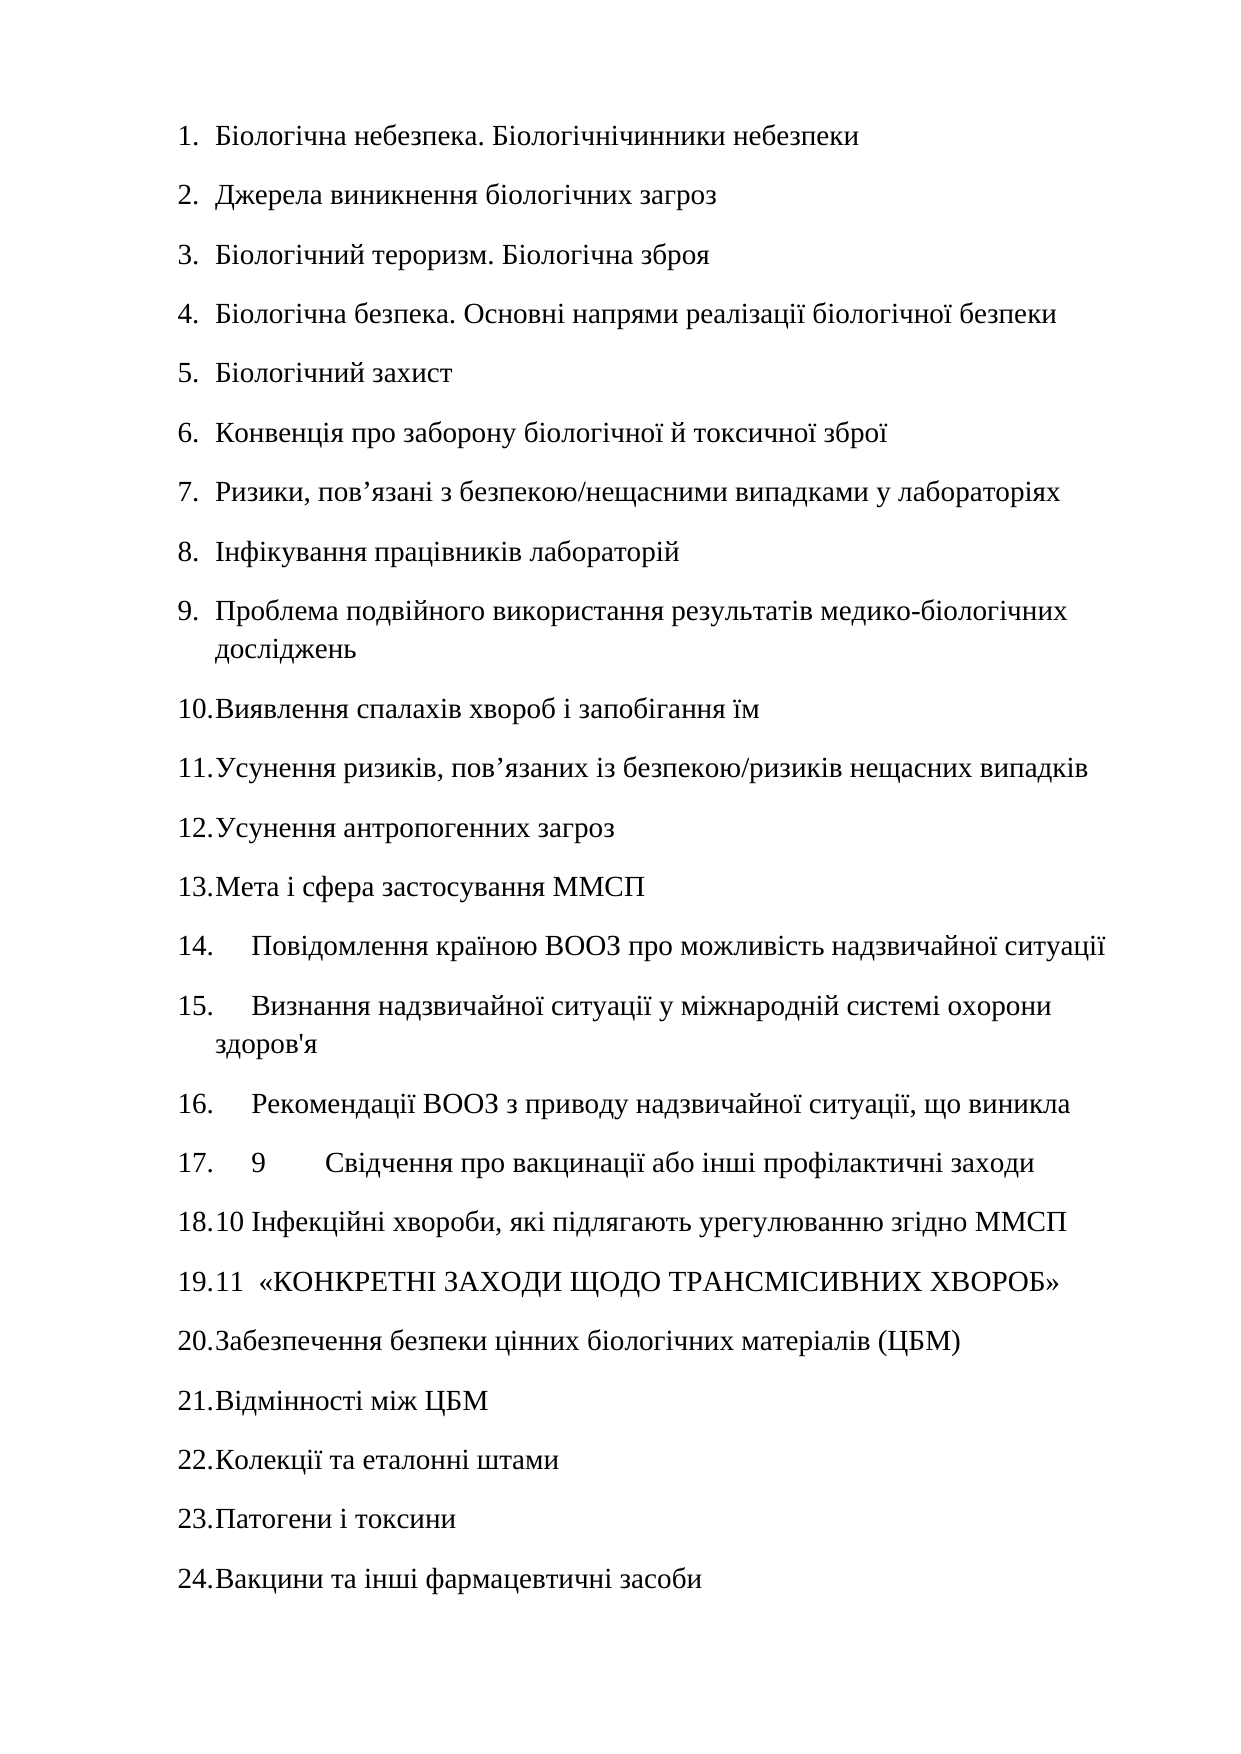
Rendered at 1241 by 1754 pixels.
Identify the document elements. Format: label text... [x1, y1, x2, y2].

list Усунення ризиків, пов’язаних із безпекою/ризиків нещасних випадків [177, 750, 1152, 784]
list Біологічна безпека. Основні напрями реалізації біологічної безпеки [177, 296, 1152, 330]
list Джерела виникнення біологічних загроз [177, 177, 1152, 211]
list Забезпечення безпеки цінних біологічних матеріалів (ЦБМ) [177, 1323, 1152, 1357]
list Конвенція про заборону біологічної й токсичної зброї [177, 415, 1152, 448]
list Ризики, пов’язані з безпекою/нещасними випадками у лабораторіях [177, 474, 1152, 508]
list Патогени і токсини [177, 1501, 1152, 1535]
list Визнання надзвичайної ситуації у міжнародній системі охорони здоров'я [177, 988, 1152, 1060]
list Рекомендації ВООЗ з приводу надзвичайної ситуації, що виникла [177, 1086, 1152, 1119]
list 10 Інфекційні хвороби, які підлягають урегулюванню згідно ММСП [177, 1204, 1152, 1238]
list Повідомлення країною ВООЗ про можливість надзвичайної ситуації [177, 928, 1152, 962]
list Інфікування працівників лабораторій [177, 534, 1152, 567]
list Проблема подвійного використання результатів медико-біологічних досліджень [177, 593, 1152, 665]
list Колекції та еталонні штами [177, 1442, 1152, 1476]
list Мета і сфера застосування ММСП [177, 869, 1152, 903]
list Усунення антропогенних загроз [177, 810, 1152, 843]
list 9 Свідчення про вакцинації або інші профілактичні заходи [177, 1145, 1152, 1179]
list Виявлення спалахів хвороб і запобігання їм [177, 691, 1152, 724]
list Вакцини та інші фармацевтичні засоби [177, 1561, 1152, 1594]
list 11 «КОНКРЕТНІ ЗАХОДИ ЩОДО ТРАНСМІСИВНИХ ХВОРОБ» [177, 1264, 1152, 1297]
list Відмінності між ЦБМ [177, 1383, 1152, 1416]
list Біологічний тероризм. Біологічна зброя [177, 237, 1152, 270]
list Біологічний захист [177, 356, 1152, 389]
list Біологічна небезпека. Біологічнічинники небезпеки [177, 118, 1152, 152]
